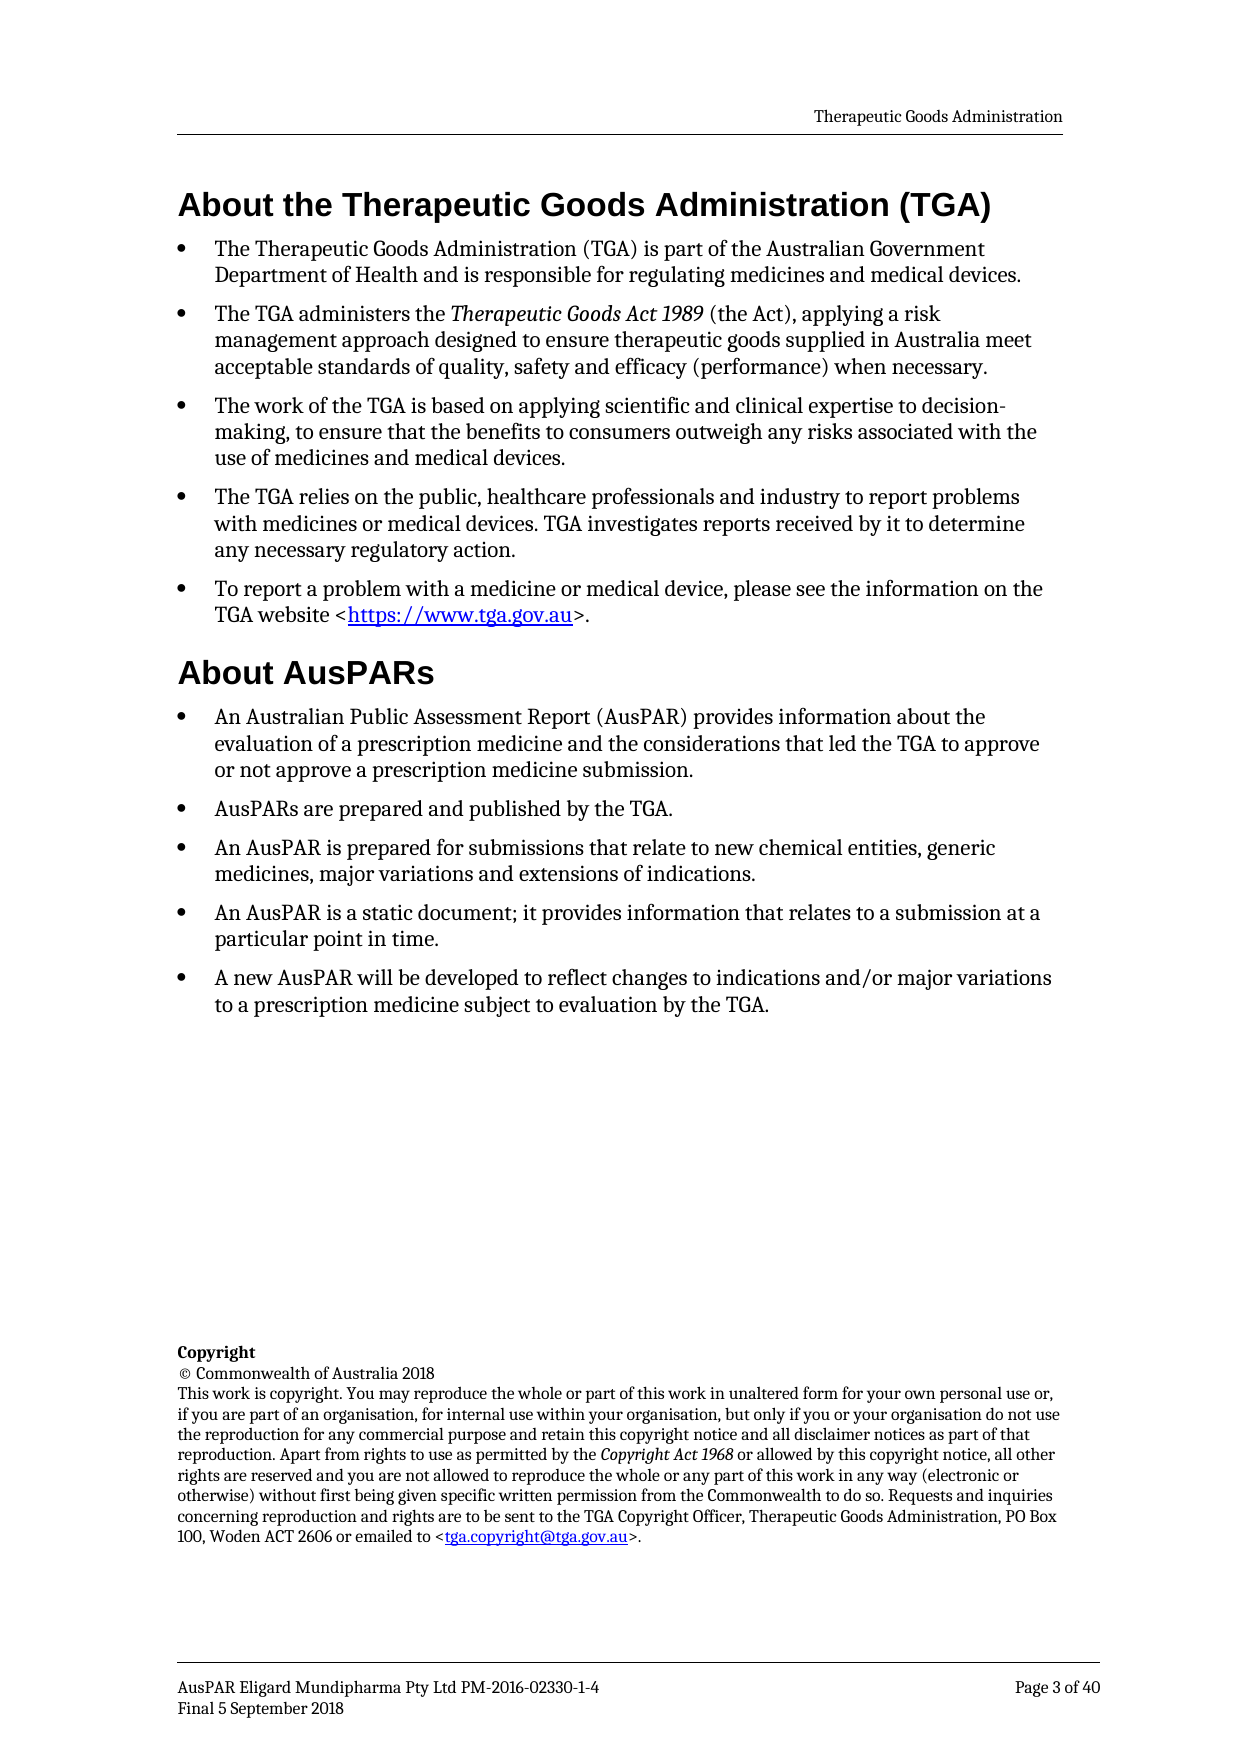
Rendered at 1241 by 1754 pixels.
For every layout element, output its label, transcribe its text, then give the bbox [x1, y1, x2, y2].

list A new AusPAR will be developed to reflect changes to indications and/or major variations to a prescription medicine subject to evaluation by the TGA. [177, 965, 1063, 1018]
subtitle About AusPARs [177, 653, 1063, 692]
subtitle Copyright [177, 1343, 1063, 1363]
list AusPARs are prepared and published by the TGA. [177, 796, 1063, 822]
list The work of the TGA is based on applying scientific and clinical expertise to decision-making, to ensure that the benefits to consumers outweigh any risks associated with the use of medicines and medical devices. [177, 392, 1063, 471]
list An Australian Public Assessment Report (AusPAR) provides information about the evaluation of a prescription medicine and the considerations that led the TGA to approve or not approve a prescription medicine submission. [177, 704, 1063, 783]
list An AusPAR is prepared for submissions that relate to new chemical entities, generic medicines, major variations and extensions of indications. [177, 834, 1063, 887]
text © Commonwealth of Australia 2018 This work is copyright. You may reproduce the whole or part of this work in unaltered form for your own personal use or, if you are part of an organisation, for internal use within your organisation, but only if you or your organisation do not use the reproduction for any commercial purpose and retain this copyright notice and all disclaimer notices as part of that reproduction. Apart from rights to use as permitted by the Copyright Act 1968 or allowed by this copyright notice, all other rights are reserved and you are not allowed to reproduce the whole or any part of this work in any way (electronic or otherwise) without first being given specific written permission from the Commonwealth to do so. Requests and inquiries concerning reproduction and rights are to be sent to the TGA Copyright Officer, Therapeutic Goods Administration, PO Box 100, Woden ACT 2606 or emailed to <tga.copyright@tga.gov.au>. [177, 1363, 1063, 1547]
list The Therapeutic Goods Administration (TGA) is part of the Australian Government Department of Health and is responsible for regulating medicines and medical devices. [177, 236, 1063, 288]
subtitle About the Therapeutic Goods Administration (TGA) [177, 185, 1063, 223]
list An AusPAR is a static document; it provides information that relates to a submission at a particular point in time. [177, 900, 1063, 952]
list The TGA relies on the public, healthcare professionals and industry to report problems with medicines or medical devices. TGA investigates reports received by it to determine any necessary regulatory action. [177, 484, 1063, 563]
list To report a problem with a medicine or medical device, please see the information on the TGA website <https://www.tga.gov.au>. [177, 576, 1063, 628]
list The TGA administers the Therapeutic Goods Act 1989 (the Act), applying a risk management approach designed to ensure therapeutic goods supplied in Australia meet acceptable standards of quality, safety and efficacy (performance) when necessary. [177, 301, 1063, 380]
